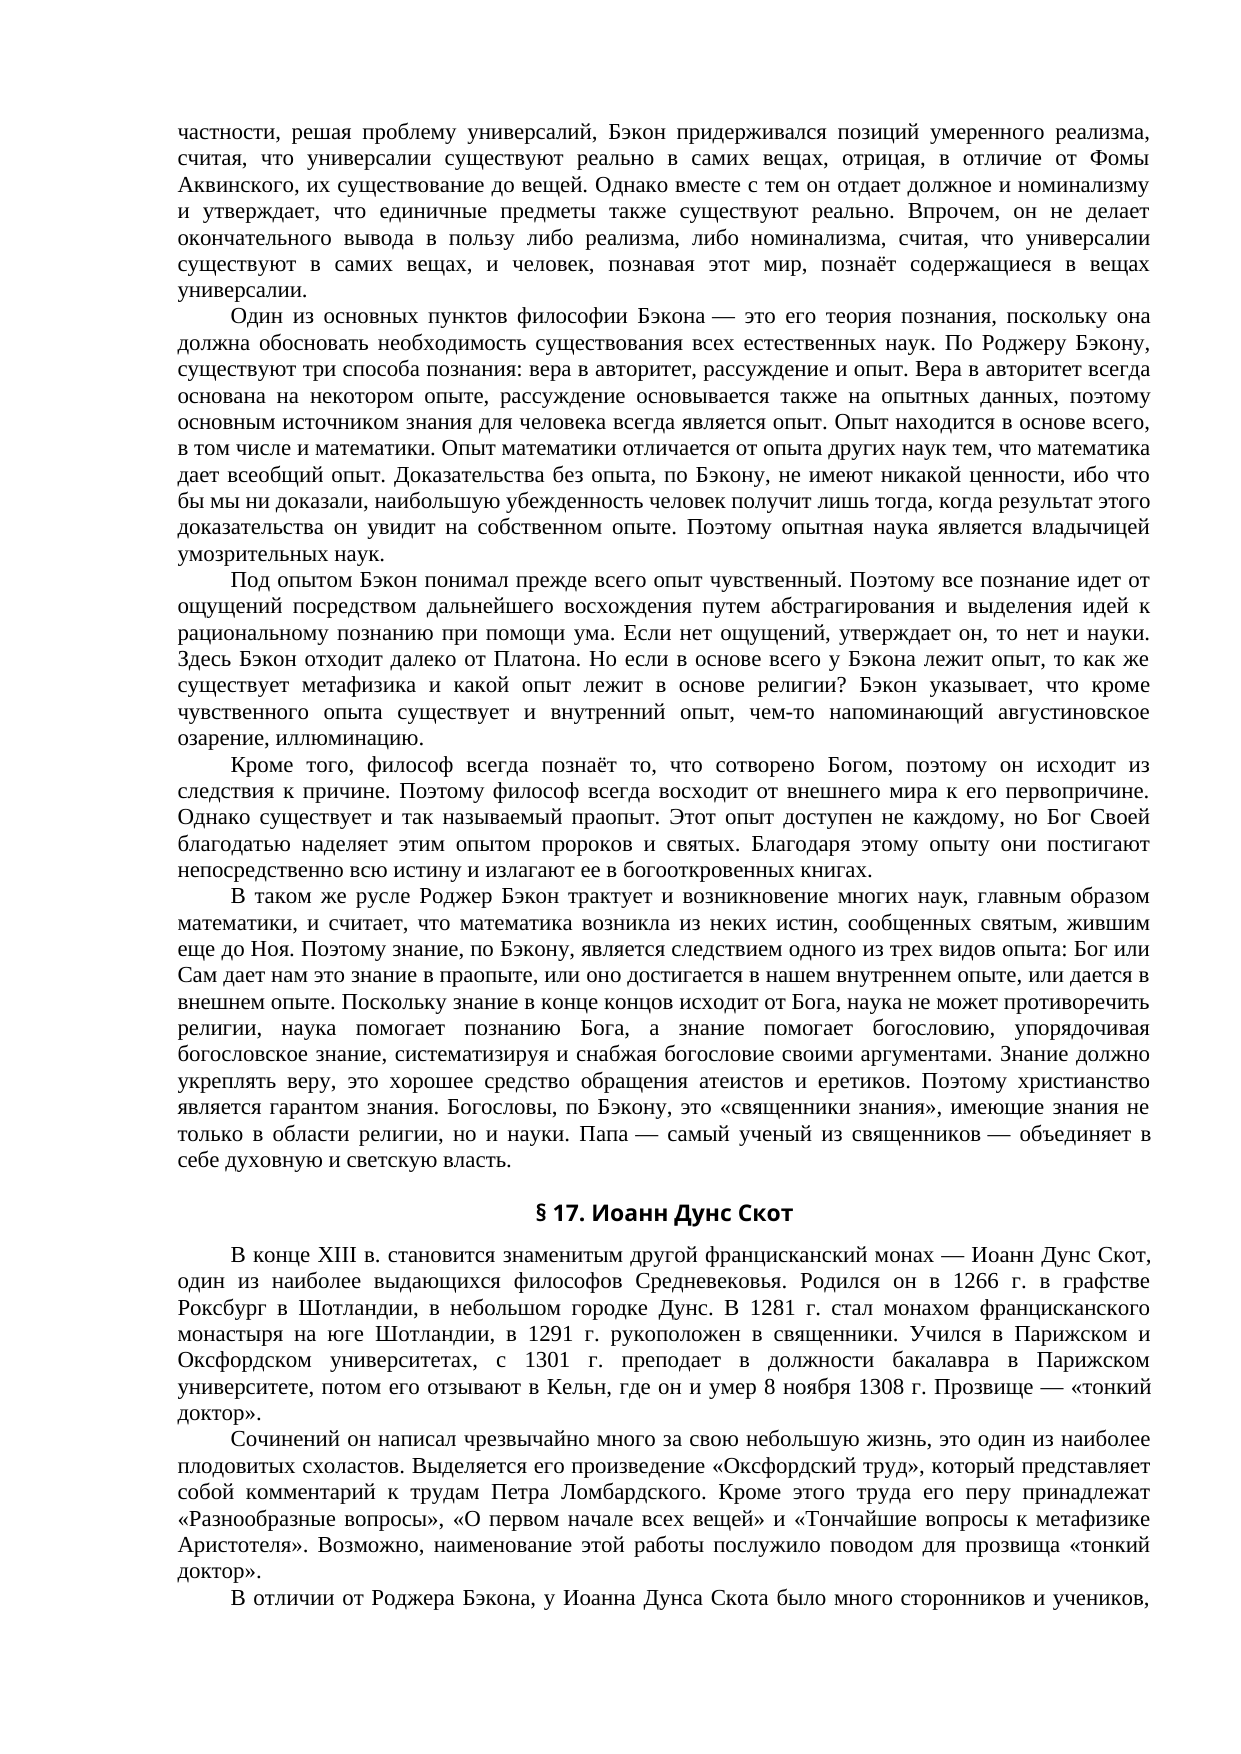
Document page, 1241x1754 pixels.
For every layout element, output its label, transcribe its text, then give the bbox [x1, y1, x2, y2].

text Сочинений он написал чрезвычайно много за свою небольшую жизнь, это один из наиболее плодовитых схоластов. Выделяется его произведение «Оксфордский труд», который представляет собой комментарий к трудам Петра Ломбардского. Кроме этого труда его перу принадлежат «Разнообразные вопросы», «О первом начале всех вещей» и «Тончайшие вопросы к метафизике Аристотеля». Возможно, наименование этой работы послужило поводом для прозвища «тонкий доктор». [177, 1426, 1152, 1584]
text Кроме того, философ всегда познаёт то, что сотворено Богом, поэтому он исходит из следствия к причине. Поэтому философ всегда восходит от внешнего мира к его первопричине. Однако существует и так называемый праопыт. Этот опыт доступен не каждому, но Бог Своей благодатью наделяет этим опытом пророков и святых. Благодаря этому опыту они постигают непосредственно всю истину и излагают ее в богооткровенных книгах. [177, 751, 1152, 882]
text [177, 118, 1152, 303]
text В таком же русле Роджер Бэкон трактует и возникновение многих наук, главным образом математики, и считает, что математика возникла из неких истин, сообщенных святым, жившим еще до Ноя. Поэтому знание, по Бэкону, является следствием одного из трех видов опыта: Бог или Сам дает нам это знание в праопыте, или оно достигается в нашем внутреннем опыте, или дается в внешнем опыте. Поскольку знание в конце концов исходит от Бога, наука не может противоречить религии, наука помогает познанию Бога, а знание помогает богословию, упорядочивая богословское знание, систематизируя и снабжая богословие своими аргументами. Знание должно укреплять веру, это хорошее средство обращения атеистов и еретиков. Поэтому христианство является гарантом знания. Богословы, по Бэкону, это «священники знания», имеющие знания не только в области религии, но и науки. Папа — самый ученый из священников — объединяет в себе духовную и светскую власть. [177, 882, 1152, 1172]
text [177, 1584, 1152, 1610]
text В конце XIII в. становится знаменитым другой францисканский монах — Иоанн Дунс Скот, один из наиболее выдающихся философов Средневековья. Родился он в . в графстве Роксбург в Шотландии, в небольшом городке Дунс. В . стал монахом францисканского монастыря на юге Шотландии, в . рукоположен в священники. Учился в Парижском и Оксфордском университетах, с . преподает в должности бакалавра в Парижском университете, потом его отзывают в Кельн, где он и умер 8 ноября . Прозвище — «тонкий доктор». [177, 1241, 1152, 1426]
text Один из основных пунктов философии Бэкона — это его теория познания, поскольку она должна обосновать необходимость существования всех естественных наук. По Роджеру Бэкону, существуют три способа познания: вера в авторитет, рассуждение и опыт. Вера в авторитет всегда основана на некотором опыте, рассуждение основывается также на опытных данных, поэтому основным источником знания для человека всегда является опыт. Опыт находится в основе всего, в том числе и математики. Опыт математики отличается от опыта других наук тем, что математика дает всеобщий опыт. Доказательства без опыта, по Бэкону, не имеют никакой ценности, ибо что бы мы ни доказали, наибольшую убежденность человек получит лишь тогда, когда результат этого доказательства он увидит на собственном опыте. Поэтому опытная наука является владычицей умозрительных наук. [177, 303, 1152, 566]
text Под опытом Бэкон понимал прежде всего опыт чувственный. Поэтому все познание идет от ощущений посредством дальнейшего восхождения путем абстрагирования и выделения идей к рациональному познанию при помощи ума. Если нет ощущений, утверждает он, то нет и науки. Здесь Бэкон отходит далеко от Платона. Но если в основе всего у Бэкона лежит опыт, то как же существует метафизика и какой опыт лежит в основе религии? Бэкон указывает, что кроме чувственного опыта существует и внутренний опыт, чем-то напоминающий августиновское озарение, иллюминацию. [177, 566, 1152, 751]
text § 17. Иоанн Дунс Скот [177, 1197, 1152, 1228]
